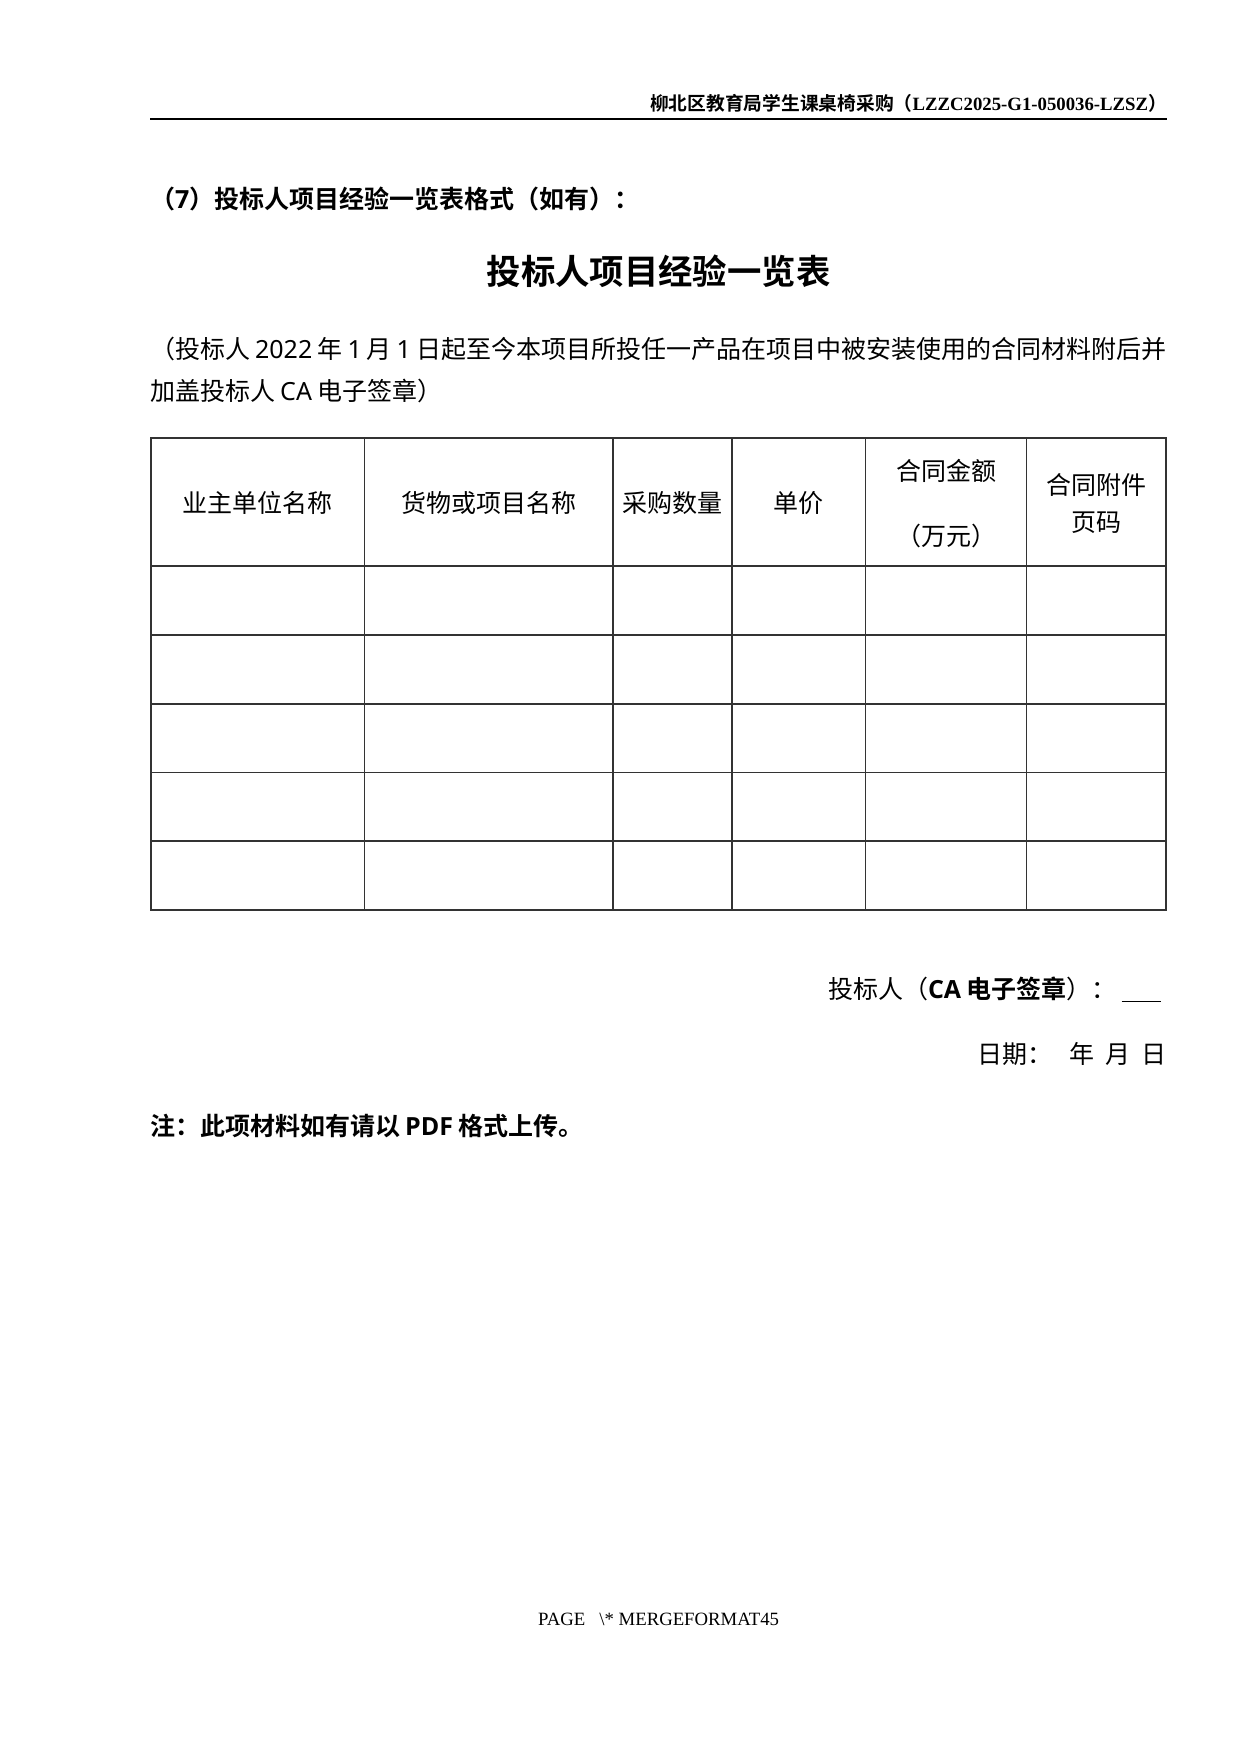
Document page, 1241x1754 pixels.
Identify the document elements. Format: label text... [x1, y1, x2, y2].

table_cell [614, 567, 731, 634]
table_cell [1027, 705, 1165, 772]
text （投标人2022年1月1日起至今本项目所投任一产品在项目中被安装使用的合同材料附后并加盖投标人CA电子签章） [150, 323, 1167, 408]
table_cell [365, 773, 612, 840]
table_cell [866, 705, 1026, 772]
text 注：此项材料如有请以PDF格式上传。 [150, 1100, 1167, 1143]
table_cell [1027, 636, 1165, 703]
table_header 货物或项目名称 [365, 439, 612, 565]
table_cell [365, 842, 612, 909]
table_header 合同附件页码 [1027, 439, 1165, 565]
text 日期： 年 月 日 [150, 1035, 1167, 1071]
table_cell [1027, 567, 1165, 634]
table_cell [866, 773, 1026, 840]
table_cell [614, 842, 731, 909]
table_header 单价 [733, 439, 865, 565]
table_cell [152, 636, 364, 703]
table_cell [614, 636, 731, 703]
table_cell [866, 567, 1026, 634]
table_header 合同金额 （万元） [866, 439, 1026, 565]
text 投标人（CA电子签章）： [150, 969, 1167, 1006]
text （7）投标人项目经验一览表格式（如有）： [150, 179, 1167, 215]
table_cell [365, 705, 612, 772]
table_cell [866, 636, 1026, 703]
table_cell [1027, 773, 1165, 840]
table_cell [365, 636, 612, 703]
table_header 业主单位名称 [152, 439, 364, 565]
table_cell [365, 567, 612, 634]
table_cell [152, 705, 364, 772]
table_cell [614, 773, 731, 840]
table_cell [733, 705, 865, 772]
table_cell [733, 842, 865, 909]
table_cell [152, 567, 364, 634]
table_cell [733, 636, 865, 703]
table_cell [866, 842, 1026, 909]
table_cell [1027, 842, 1165, 909]
text 投标人项目经验一览表 [150, 244, 1167, 294]
table_cell [152, 842, 364, 909]
table_cell [733, 567, 865, 634]
table_header 采购数量 [614, 439, 731, 565]
table_cell [733, 773, 865, 840]
table_cell [614, 705, 731, 772]
table_cell [152, 773, 364, 840]
